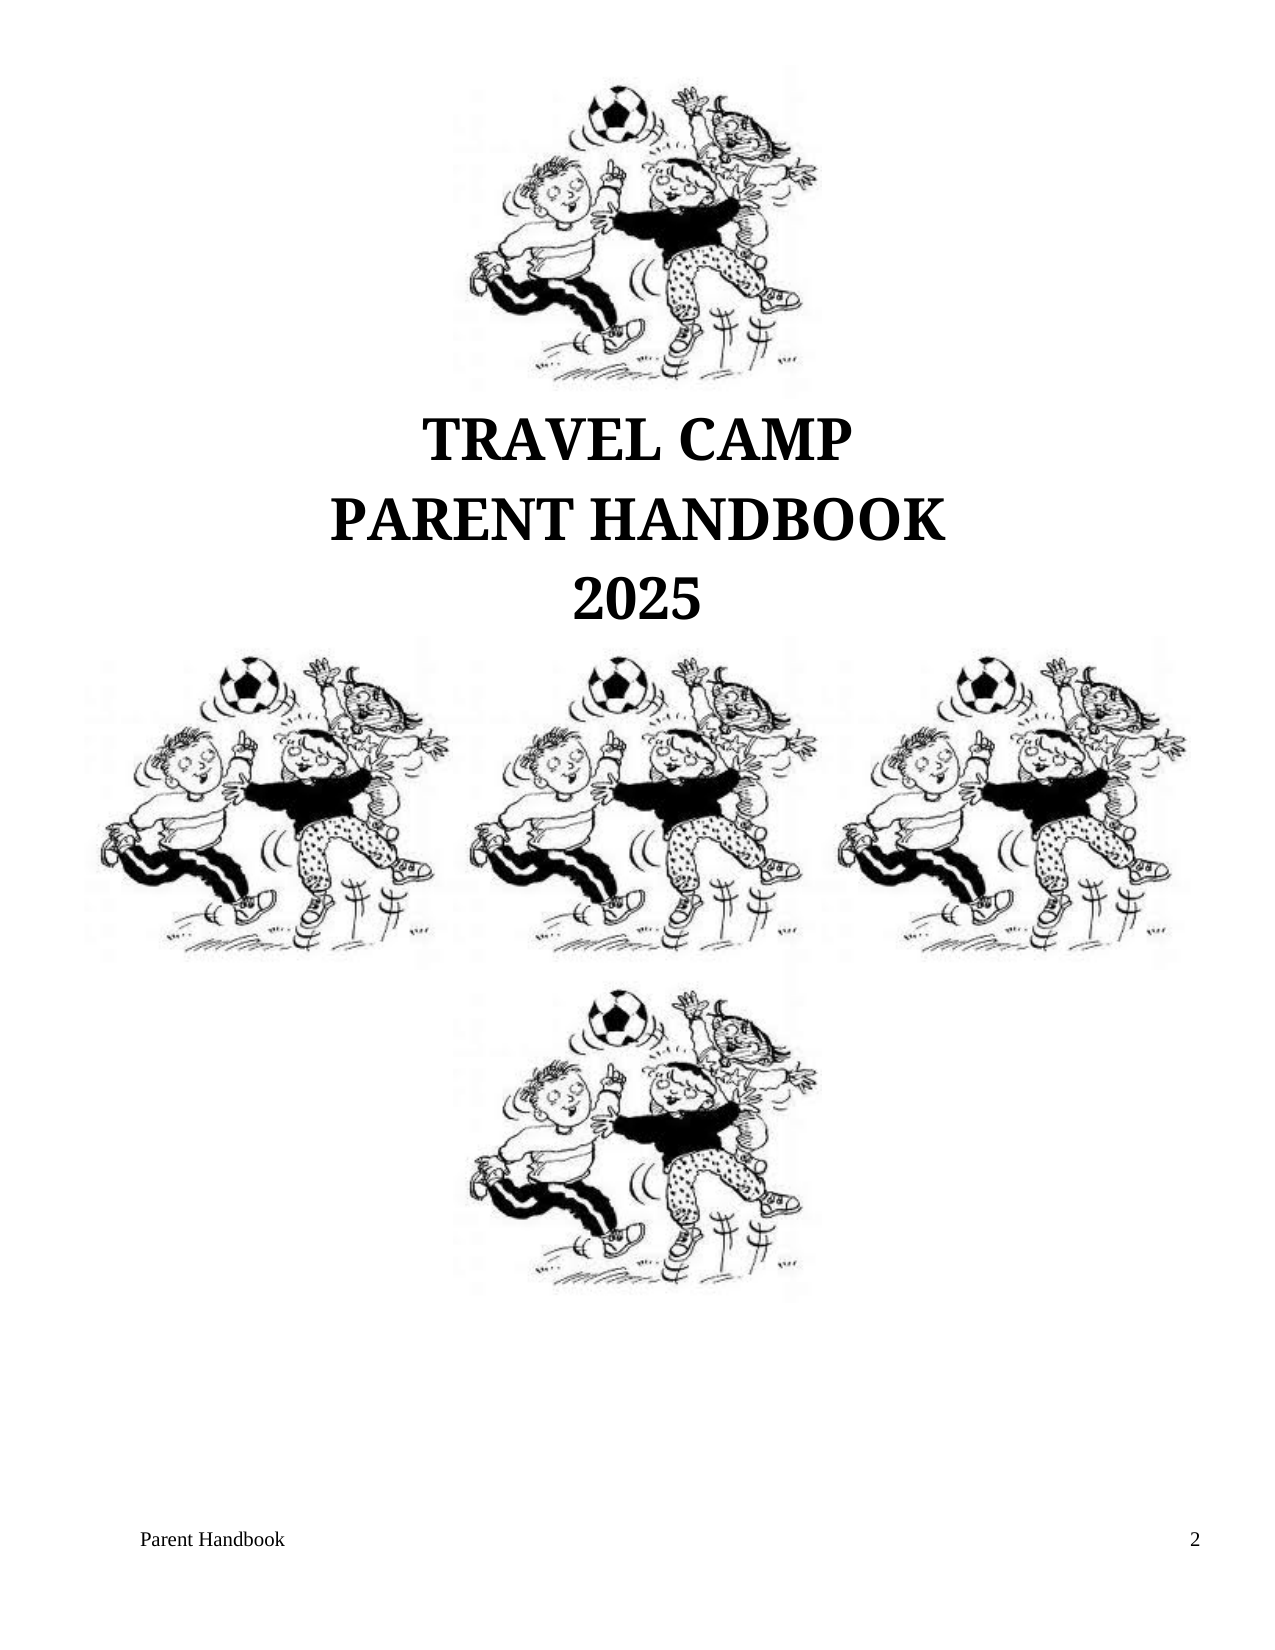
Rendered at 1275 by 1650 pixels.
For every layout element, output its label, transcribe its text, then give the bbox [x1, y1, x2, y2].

text PARENT HANDBOOK [75, 478, 1200, 557]
text TRAVEL CAMP [75, 398, 1200, 478]
picture [84, 636, 1191, 1303]
picture [453, 65, 822, 399]
text 2025 [75, 557, 1200, 637]
